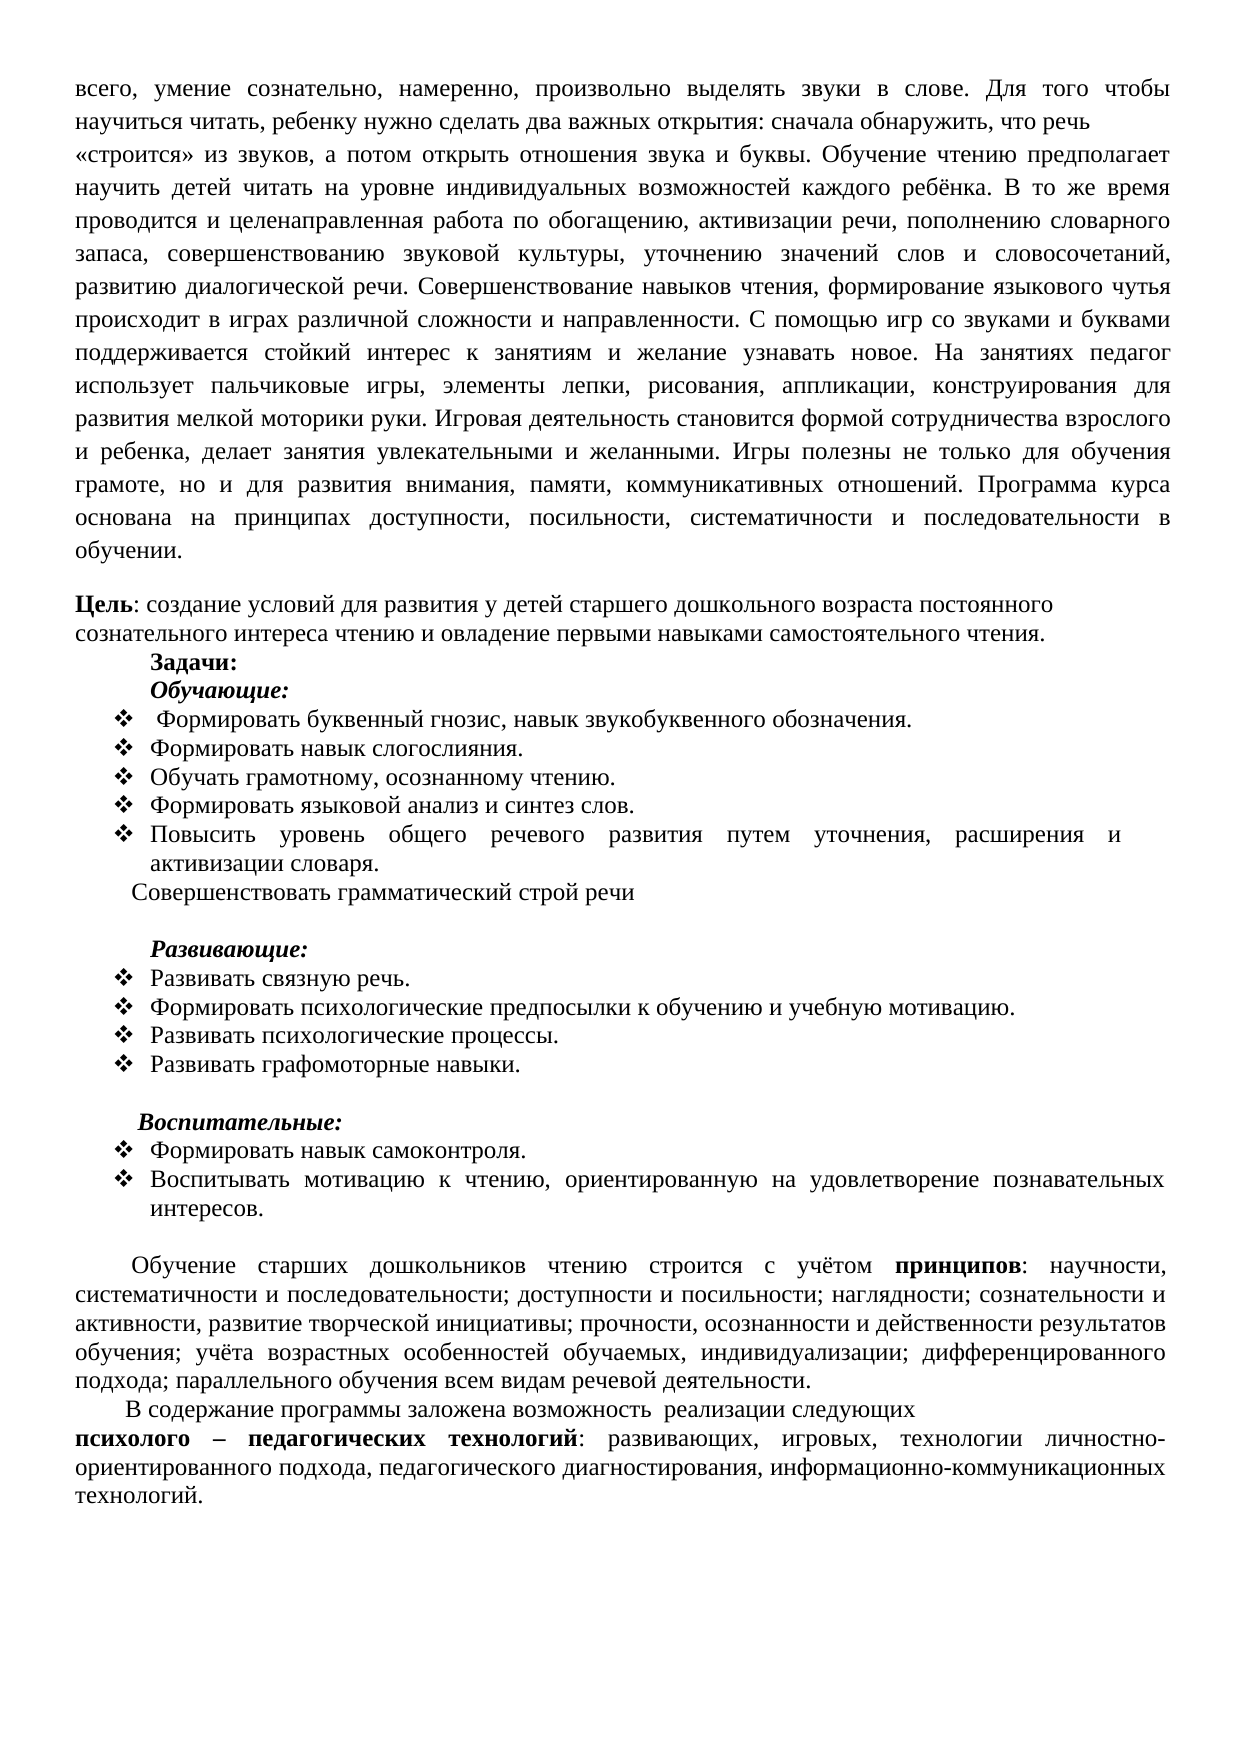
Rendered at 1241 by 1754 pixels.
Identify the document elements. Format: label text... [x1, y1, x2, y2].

text всего, умение сознательно, намеренно, произвольно выделять звуки в слове. Для того чтобы научиться читать, ребенку нужно сделать два важных открытия: сначала обнаружить, что речь [75, 73, 1172, 135]
text Цель: создание условий для развития у детей старшего дошкольного возраста постоянного сознательного интереса чтению и овладение первыми навыками самостоятельного чтения. [75, 589, 1054, 647]
list Формировать психологические предпосылки к обучению и учебную мотивацию. [112, 992, 1178, 1021]
list Формировать навык самоконтроля. [112, 1136, 1178, 1164]
list Воспитывать мотивацию к чтению, ориентированную на удовлетворение познавательных интересов. [112, 1164, 1165, 1222]
list Формировать языковой анализ и синтез слов. [112, 791, 1178, 819]
subtitle Воспитательные: [137, 1107, 1178, 1136]
list Обучать грамотному, осознанному чтению. [112, 762, 1178, 791]
subtitle Развивающие: [150, 934, 1178, 963]
list Развивать психологические процессы. [112, 1021, 1178, 1049]
list Повысить уровень общего речевого развития путем уточнения, расширения и активизации словаря. [112, 819, 1122, 877]
subtitle Задачи: [150, 647, 1178, 676]
text Совершенствовать грамматический строй речи [131, 877, 1178, 906]
list Формировать буквенный гнозис, навык звукобуквенного обозначения. [112, 704, 1178, 733]
list Развивать связную речь. [112, 963, 1178, 992]
text В содержание программы заложена возможность реализации следующих [125, 1394, 1178, 1423]
list Развивать графомоторные навыки. [112, 1049, 1178, 1078]
text психолого – педагогических технологий: развивающих, игровых, технологии личностно- ориентированного подхода, педагогического диагностирования, информационно-коммуникационных технологий. [75, 1423, 1166, 1509]
list Формировать навык слогослияния. [112, 733, 1178, 762]
subtitle Обучающие: [150, 676, 1178, 704]
text Обучение старших дошкольников чтению строится с учётом принципов: научности, систематичности и последовательности; доступности и посильности; наглядности; сознательности и активности, развитие творческой инициативы; прочности, осознанности и действенности результатов обучения; учёта возрастных особенностей обучаемых, индивидуализации; дифференцированного подхода; параллельного обучения всем видам речевой деятельности. [75, 1251, 1167, 1394]
text «строится» из звуков, а потом открыть отношения звука и буквы. Обучение чтению предполагает научить детей читать на уровне индивидуальных возможностей каждого ребёнка. В то же время проводится и целенаправленная работа по обогащению, активизации речи, пополнению словарного запаса, совершенствованию звуковой культуры, уточнению значений слов и словосочетаний, развитию диалогической речи. Совершенствование навыков чтения, формирование языкового чутья происходит в играх различной сложности и направленности. С помощью игр со звуками и буквами поддерживается стойкий интерес к занятиям и желание узнавать новое. На занятиях педагог использует пальчиковые игры, элементы лепки, рисования, аппликации, конструирования для развития мелкой моторики руки. Игровая деятельность становится формой сотрудничества взрослого и ребенка, делает занятия увлекательными и желанными. Игры полезны не только для обучения грамоте, но и для развития внимания, памяти, коммуникативных отношений. Программа курса основана на принципах доступности, посильности, систематичности и последовательности в обучении. [75, 139, 1172, 564]
